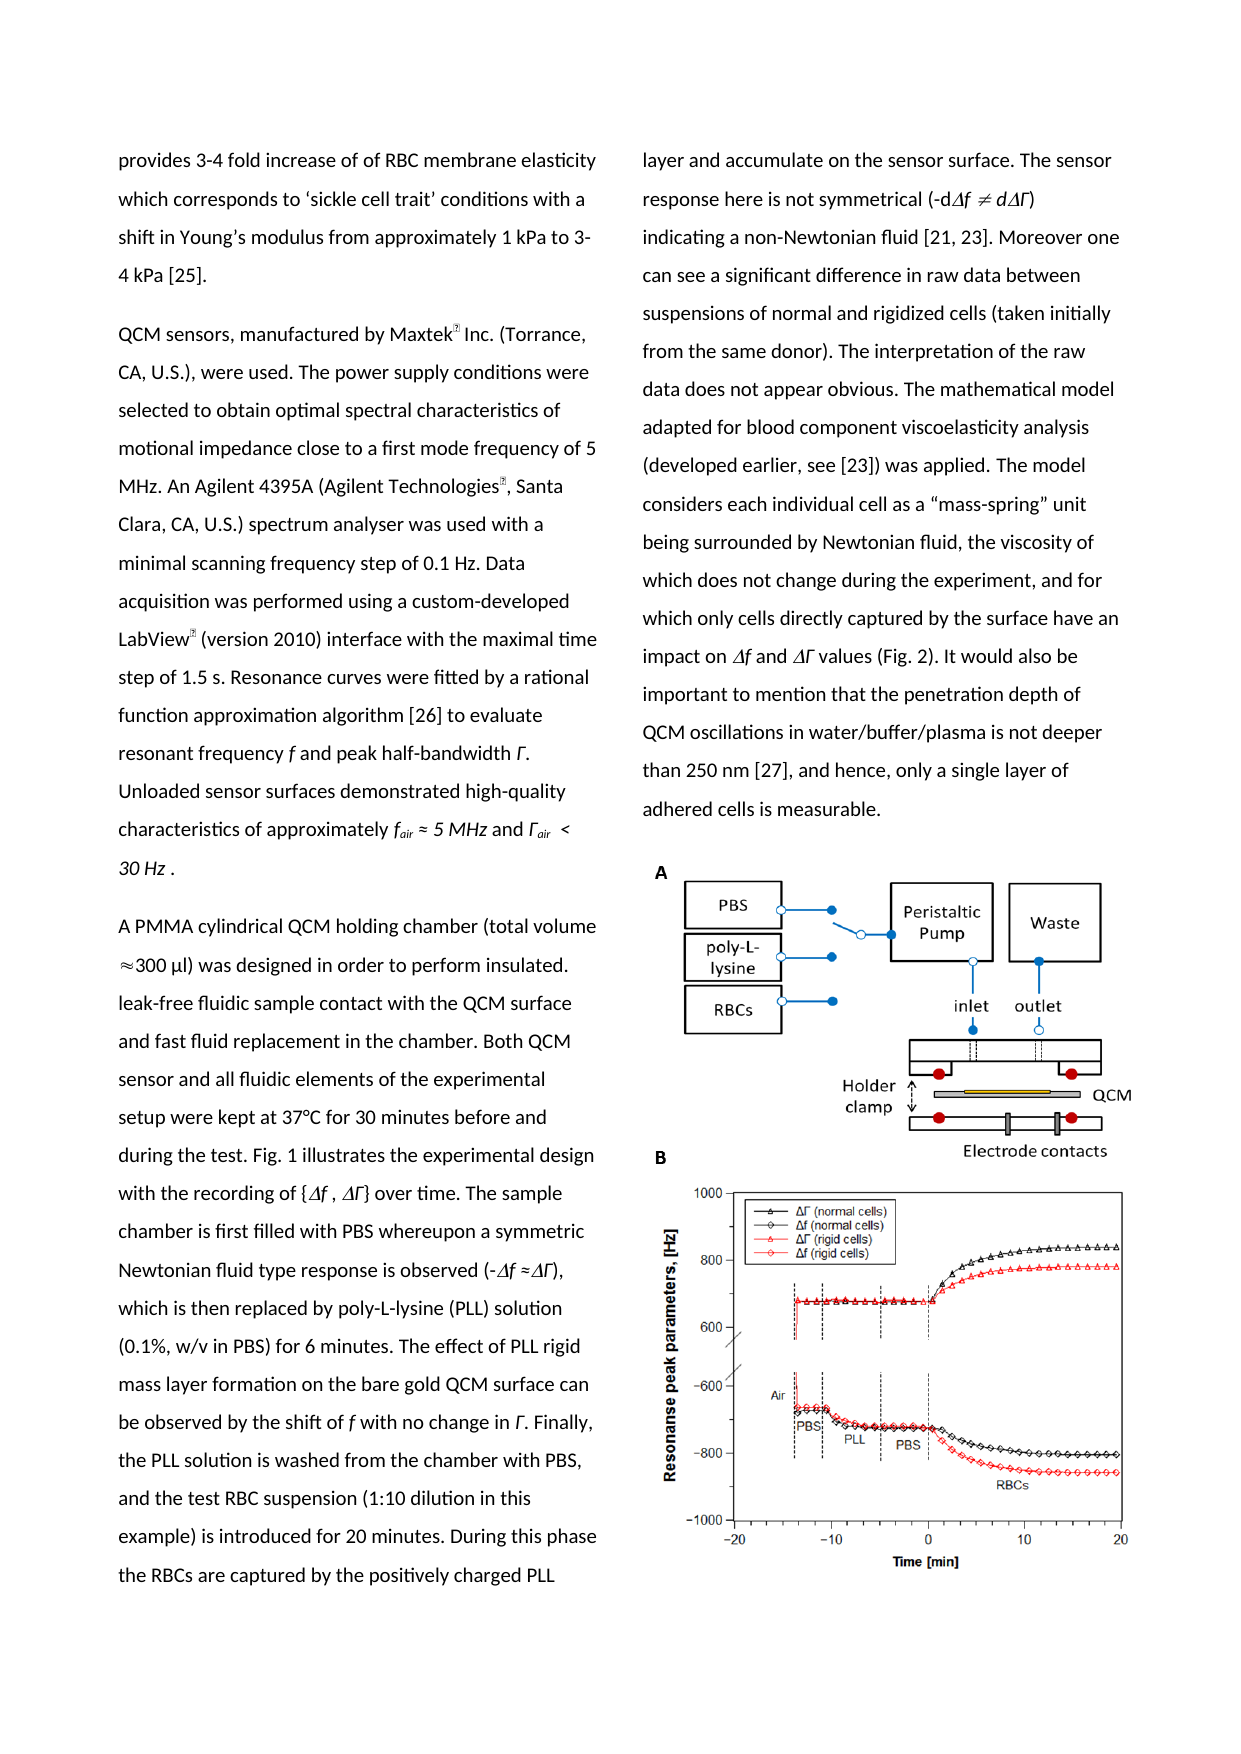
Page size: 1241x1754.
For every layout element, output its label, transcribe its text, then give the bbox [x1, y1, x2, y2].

text QCM sensors, manufactured by Maxtek Inc. (Torrance, CA, U.S.), were used. The power supply conditions were selected to obtain optimal spectral characteristics of motional impedance close to a first mode frequency of 5 MHz. An Agilent 4395A (Agilent Technologies, Santa Clara, CA, U.S.) spectrum analyser was used with a minimal scanning frequency step of 0.1 Hz. Data acquisition was performed using a custom-developed LabView (version 2010) interface with the maximal time step of 1.5 s. Resonance curves were fitted by a rational function approximation algorithm [26] to evaluate resonant frequency f and peak half-bandwidth Г. Unloaded sensor surfaces demonstrated high-quality characteristics of approximately fair ≈ 5 MHz and Гair < 30 Hz . [118, 321, 598, 880]
text A PMMA cylindrical QCM holding chamber (total volume 300 µl) was designed in order to perform insulated. leak-free fluidic sample contact with the QCM surface and fast fluid replacement in the chamber. Both QCM sensor and all fluidic elements of the experimental setup were kept at 37°C for 30 minutes before and during the test. Fig. 1 illustrates the experimental design with the recording of {f , Г} over time. The sample chamber is first filled with PBS whereupon a symmetric Newtonian fluid type response is observed (-f ≈Г), which is then replaced by poly-L-lysine (PLL) solution (0.1%, w/v in PBS) for 6 minutes. The effect of PLL rigid mass layer formation on the bare gold QCM surface can be observed by the shift of f with no change in Г. Finally, the PLL solution is washed from the chamber with PBS, and the test RBC suspension (1:10 dilution in this example) is introduced for 20 minutes. During this phase the RBCs are captured by the positively charged PLL layer and accumulate on the sensor surface. The sensor response here is not symmetrical (-df dГ) indicating a non-Newtonian fluid [21, 23]. Moreover one can see a significant difference in raw data between suspensions of normal and rigidized cells (taken initially from the same donor). The interpretation of the raw data does not appear obvious. The mathematical model adapted for blood component viscoelasticity analysis (developed earlier, see [23]) was applied. The model considers each individual cell as a “mass-spring” unit being surrounded by Newtonian fluid, the viscosity of which does not change during the experiment, and for which only cells directly captured by the surface have an impact on f and Г values (Fig. 2). It would also be important to mention that the penetration depth of QCM oscillations in water/buffer/plasma is not deeper than 250 nm [27], and hence, only a single layer of adhered cells is measurable. [118, 914, 598, 1587]
text A PMMA cylindrical QCM holding chamber (total volume 300 µl) was designed in order to perform insulated. leak-free fluidic sample contact with the QCM surface and fast fluid replacement in the chamber. Both QCM sensor and all fluidic elements of the experimental setup were kept at 37°C for 30 minutes before and during the test. Fig. 1 illustrates the experimental design with the recording of {f , Г} over time. The sample chamber is first filled with PBS whereupon a symmetric Newtonian fluid type response is observed (-f ≈Г), which is then replaced by poly-L-lysine (PLL) solution (0.1%, w/v in PBS) for 6 minutes. The effect of PLL rigid mass layer formation on the bare gold QCM surface can be observed by the shift of f with no change in Г. Finally, the PLL solution is washed from the chamber with PBS, and the test RBC suspension (1:10 dilution in this example) is introduced for 20 minutes. During this phase the RBCs are captured by the positively charged PLL layer and accumulate on the sensor surface. The sensor response here is not symmetrical (-df dГ) indicating a non-Newtonian fluid [21, 23]. Moreover one can see a significant difference in raw data between suspensions of normal and rigidized cells (taken initially from the same donor). The interpretation of the raw data does not appear obvious. The mathematical model adapted for blood component viscoelasticity analysis (developed earlier, see [23]) was applied. The model considers each individual cell as a “mass-spring” unit being surrounded by Newtonian fluid, the viscosity of which does not change during the experiment, and for which only cells directly captured by the surface have an impact on f and Г values (Fig. 2). It would also be important to mention that the penetration depth of QCM oscillations in water/buffer/plasma is not deeper than 250 nm [27], and hence, only a single layer of adhered cells is measurable. [642, 148, 1122, 821]
picture [642, 854, 1143, 1581]
